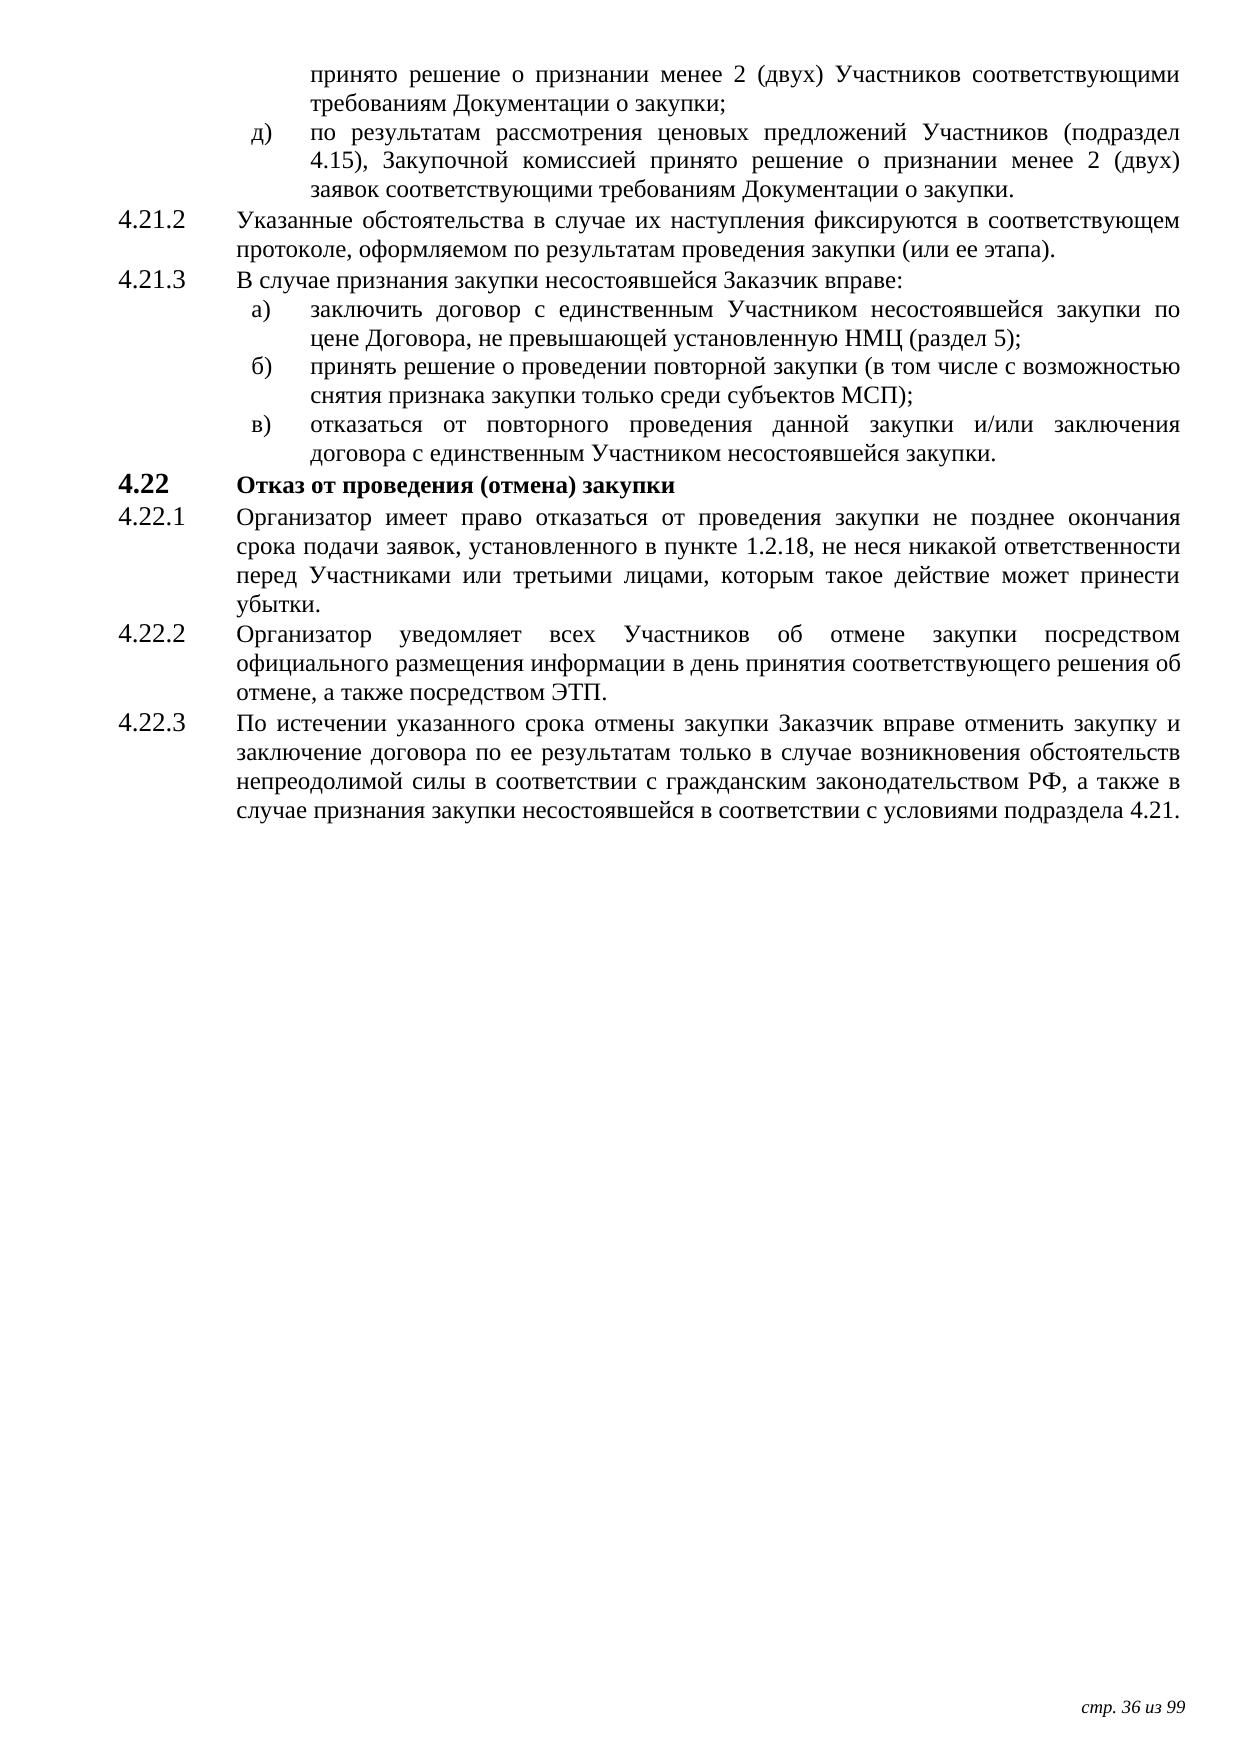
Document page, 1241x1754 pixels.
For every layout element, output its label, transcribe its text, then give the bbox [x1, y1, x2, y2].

text принять решение о проведении повторной закупки (в том числе с возможностью снятия признака закупки только среди субъектов МСП); [251, 351, 1181, 409]
text Организатор уведомляет всех Участников об отмене закупки посредством официального размещения информации в день принятия соответствующего решения об отмене, а также посредством ЭТП. [118, 617, 1181, 706]
subtitle Отказ от проведения (отмена) закупки [118, 466, 1181, 500]
text Организатор имеет право отказаться от проведения закупки не позднее окончания срока подачи заявок, установленного в пункте 1.2.18, не неся никакой ответственности перед Участниками или третьими лицами, которым такое действие может принести убытки. [118, 500, 1181, 617]
text отказаться от повторного проведения данной закупки и/или заключения договора с единственным Участником несостоявшейся закупки. [251, 409, 1181, 466]
text По истечении указанного срока отмены закупки Заказчик вправе отменить закупку и заключение договора по ее результатам только в случае возникновения обстоятельств непреодолимой силы в соответствии с гражданским законодательством РФ, а также в случае признания закупки несостоявшейся в соответствии с условиями подраздела 4.21. [118, 706, 1181, 823]
text по результатам рассмотрения ценовых предложений Участников (подраздел 4.15), Закупочной комиссией принято решение о признании менее 2 (двух) заявок соответствующими требованиям Документации о закупки. [251, 117, 1181, 203]
text В случае признания закупки несостоявшейся Заказчик вправе: [118, 263, 1181, 294]
text Указанные обстоятельства в случае их наступления фиксируются в соответствующем протоколе, оформляемом по результатам проведения закупки (или ее этапа). [118, 203, 1181, 263]
text заключить договор с единственным Участником несостоявшейся закупки по цене Договора, не превышающей установленную НМЦ (раздел 5); [251, 294, 1181, 351]
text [251, 59, 1181, 117]
